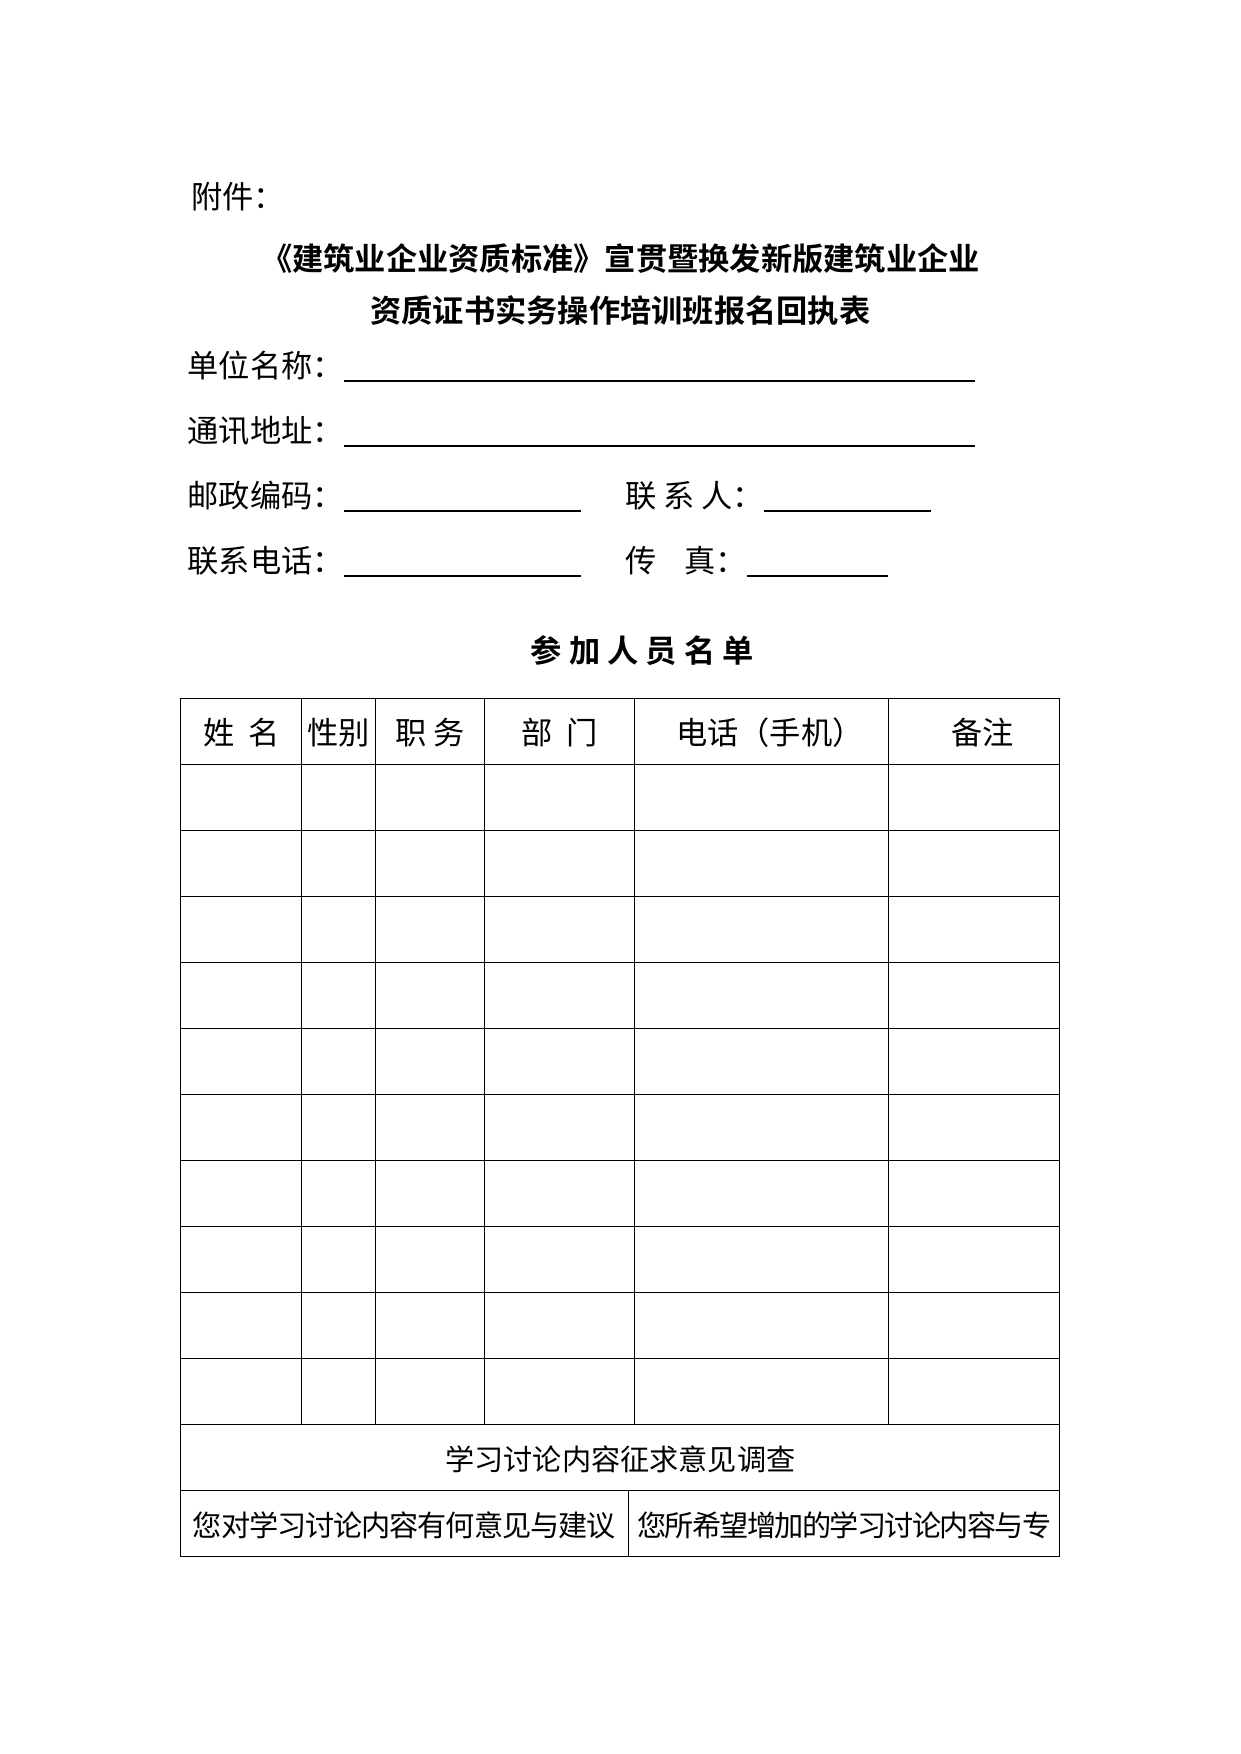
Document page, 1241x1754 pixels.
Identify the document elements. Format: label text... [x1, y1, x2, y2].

text 资质证书实务操作培训班报名回执表 [187, 279, 1053, 331]
table_cell [485, 1161, 634, 1226]
table_cell [376, 1293, 484, 1358]
text 参 加 人 员 名 单 [231, 616, 1053, 681]
table_cell [181, 1095, 301, 1160]
table_cell [376, 1029, 484, 1094]
table_cell [181, 963, 301, 1028]
table_header 电话（手机） [635, 699, 888, 763]
table_cell [302, 831, 375, 896]
table_cell [889, 831, 1059, 896]
table_cell [635, 1029, 888, 1094]
table_cell [889, 1227, 1059, 1292]
table_cell [635, 831, 888, 896]
table_cell [181, 831, 301, 896]
table_cell [181, 765, 301, 829]
table_cell [376, 831, 484, 896]
table_cell [485, 765, 634, 829]
table_cell 您对学习讨论内容有何意见与建议 [181, 1491, 628, 1556]
table_cell [635, 963, 888, 1028]
table_cell [181, 1293, 301, 1358]
table_cell [302, 897, 375, 962]
table_cell [635, 1095, 888, 1160]
table_cell [181, 1029, 301, 1094]
text 《建筑业企业资质标准》宣贯暨换发新版建筑业企业 [187, 227, 1053, 279]
table_header 备注 [889, 699, 1059, 763]
table_cell [302, 1227, 375, 1292]
text 单位名称： [187, 331, 1053, 396]
table_cell [635, 1359, 888, 1424]
table_cell [635, 1161, 888, 1226]
table_cell [889, 963, 1059, 1028]
table_header 职 务 [376, 699, 484, 763]
table_cell [889, 1029, 1059, 1094]
table_cell [302, 1029, 375, 1094]
table_cell [889, 1095, 1059, 1160]
table_cell [302, 963, 375, 1028]
table_cell [302, 1161, 375, 1226]
table_header 部 门 [485, 699, 634, 763]
table_cell [302, 1359, 375, 1424]
table_cell [889, 765, 1059, 829]
table_cell [376, 1359, 484, 1424]
subtitle 附件： [191, 162, 1053, 227]
table_cell [376, 1161, 484, 1226]
table_cell [635, 1227, 888, 1292]
table_cell [889, 1359, 1059, 1424]
text 通讯地址： [187, 396, 1053, 461]
table_cell [889, 1293, 1059, 1358]
table_cell [302, 765, 375, 829]
table_cell [485, 963, 634, 1028]
table_cell [181, 897, 301, 962]
table_cell [485, 1293, 634, 1358]
table_cell [181, 1161, 301, 1226]
table_cell [635, 765, 888, 829]
table_header 性别 [302, 699, 375, 763]
table_cell [485, 897, 634, 962]
table_cell [376, 897, 484, 962]
table_cell [302, 1095, 375, 1160]
table_cell [181, 1359, 301, 1424]
table_cell [635, 1293, 888, 1358]
text 邮政编码： 联 系 人： [187, 461, 1053, 526]
table_header 姓 名 [181, 699, 301, 763]
table_cell 学习讨论内容征求意见调查 [181, 1425, 1059, 1490]
table_cell [635, 897, 888, 962]
table_cell [485, 831, 634, 896]
table_cell [889, 1161, 1059, 1226]
table_cell [485, 1227, 634, 1292]
table_cell [376, 1227, 484, 1292]
text 联系电话： 传 真： [187, 526, 1053, 591]
table_cell [376, 1095, 484, 1160]
table_cell [889, 897, 1059, 962]
table_cell 您所希望增加的学习讨论内容与专题 [629, 1491, 1059, 1556]
table_cell [376, 765, 484, 829]
table_cell [376, 963, 484, 1028]
table_cell [485, 1029, 634, 1094]
table_cell [485, 1095, 634, 1160]
table_cell [181, 1227, 301, 1292]
table_cell [485, 1359, 634, 1424]
table_cell [302, 1293, 375, 1358]
